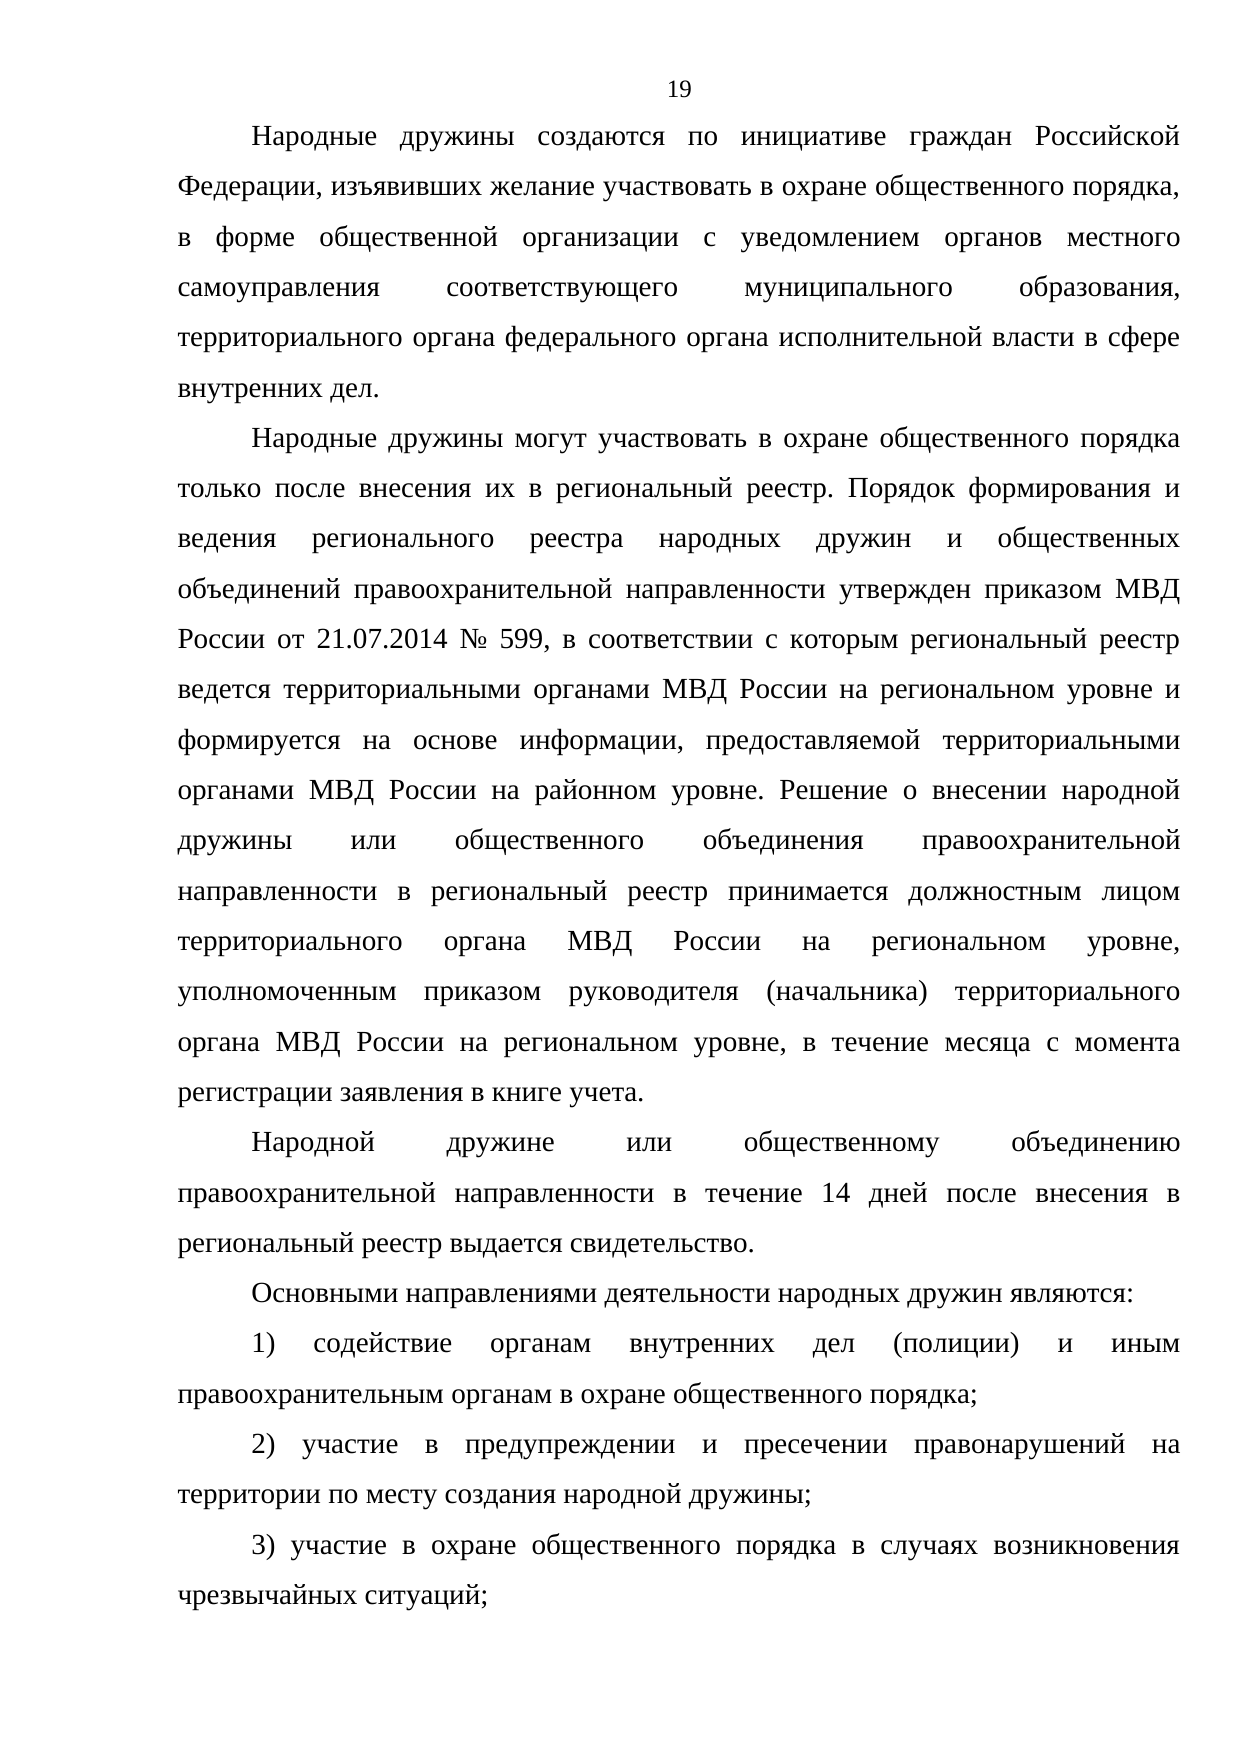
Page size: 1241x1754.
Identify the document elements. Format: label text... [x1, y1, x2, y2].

text Народные дружины могут участвовать в охране общественного порядка только после внесения их в региональный реестр. Порядок формирования и ведения регионального реестра народных дружин и общественных объединений правоохранительной направленности утвержден приказом МВД России от 21.07.2014 № 599, в соответствии с которым региональный реестр ведется территориальными органами МВД России на региональном уровне и формируется на основе информации, предоставляемой территориальными органами МВД России на районном уровне. Решение о внесении народной дружины или общественного объединения правоохранительной направленности в региональный реестр принимается должностным лицом территориального органа МВД России на региональном уровне, уполномоченным приказом руководителя (начальника) территориального органа МВД России на региональном уровне, в течение месяца с момента регистрации заявления в книге учета. [177, 420, 1181, 1108]
text Народной дружине или общественному объединению правоохранительной направленности в течение 14 дней после внесения в региональный реестр выдается свидетельство. [177, 1124, 1181, 1258]
text 1) содействие органам внутренних дел (полиции) и иным правоохранительным органам в охране общественного порядка; [177, 1326, 1181, 1409]
text 3) участие в охране общественного порядка в случаях возникновения чрезвычайных ситуаций; [177, 1527, 1181, 1611]
text 2) участие в предупреждении и пресечении правонарушений на территории по месту создания народной дружины; [177, 1426, 1181, 1510]
text Народные дружины создаются по инициативе граждан Российской Федерации, изъявивших желание участвовать в охране общественного порядка, в форме общественной организации с уведомлением органов местного самоуправления соответствующего муниципального образования, территориального органа федерального органа исполнительной власти в сфере внутренних дел. [177, 118, 1181, 403]
text Основными направлениями деятельности народных дружин являются: [177, 1275, 1181, 1309]
